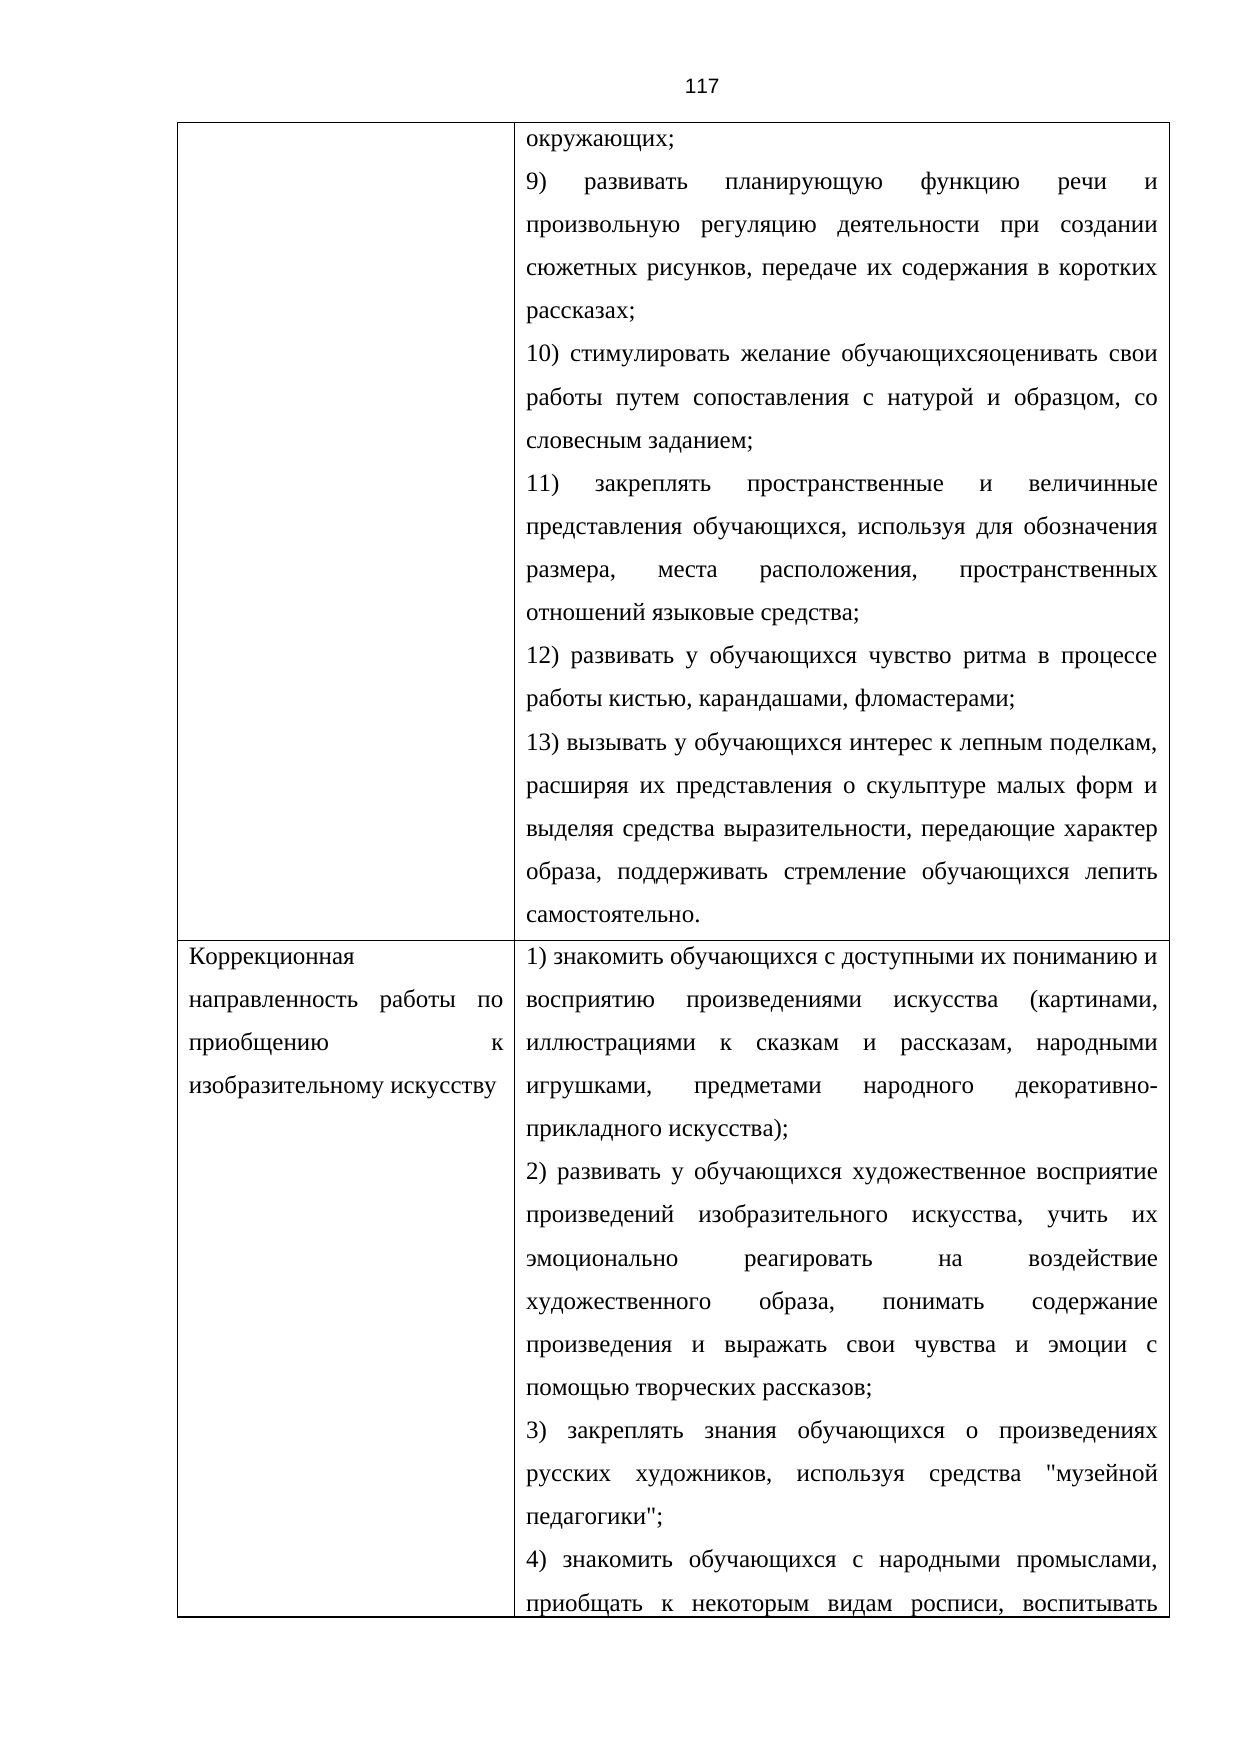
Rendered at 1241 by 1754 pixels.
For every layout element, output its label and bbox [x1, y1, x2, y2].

table_cell [178, 123, 514, 940]
table_cell [178, 941, 514, 1616]
table_cell [515, 941, 1169, 1616]
table_cell [515, 123, 1169, 940]
